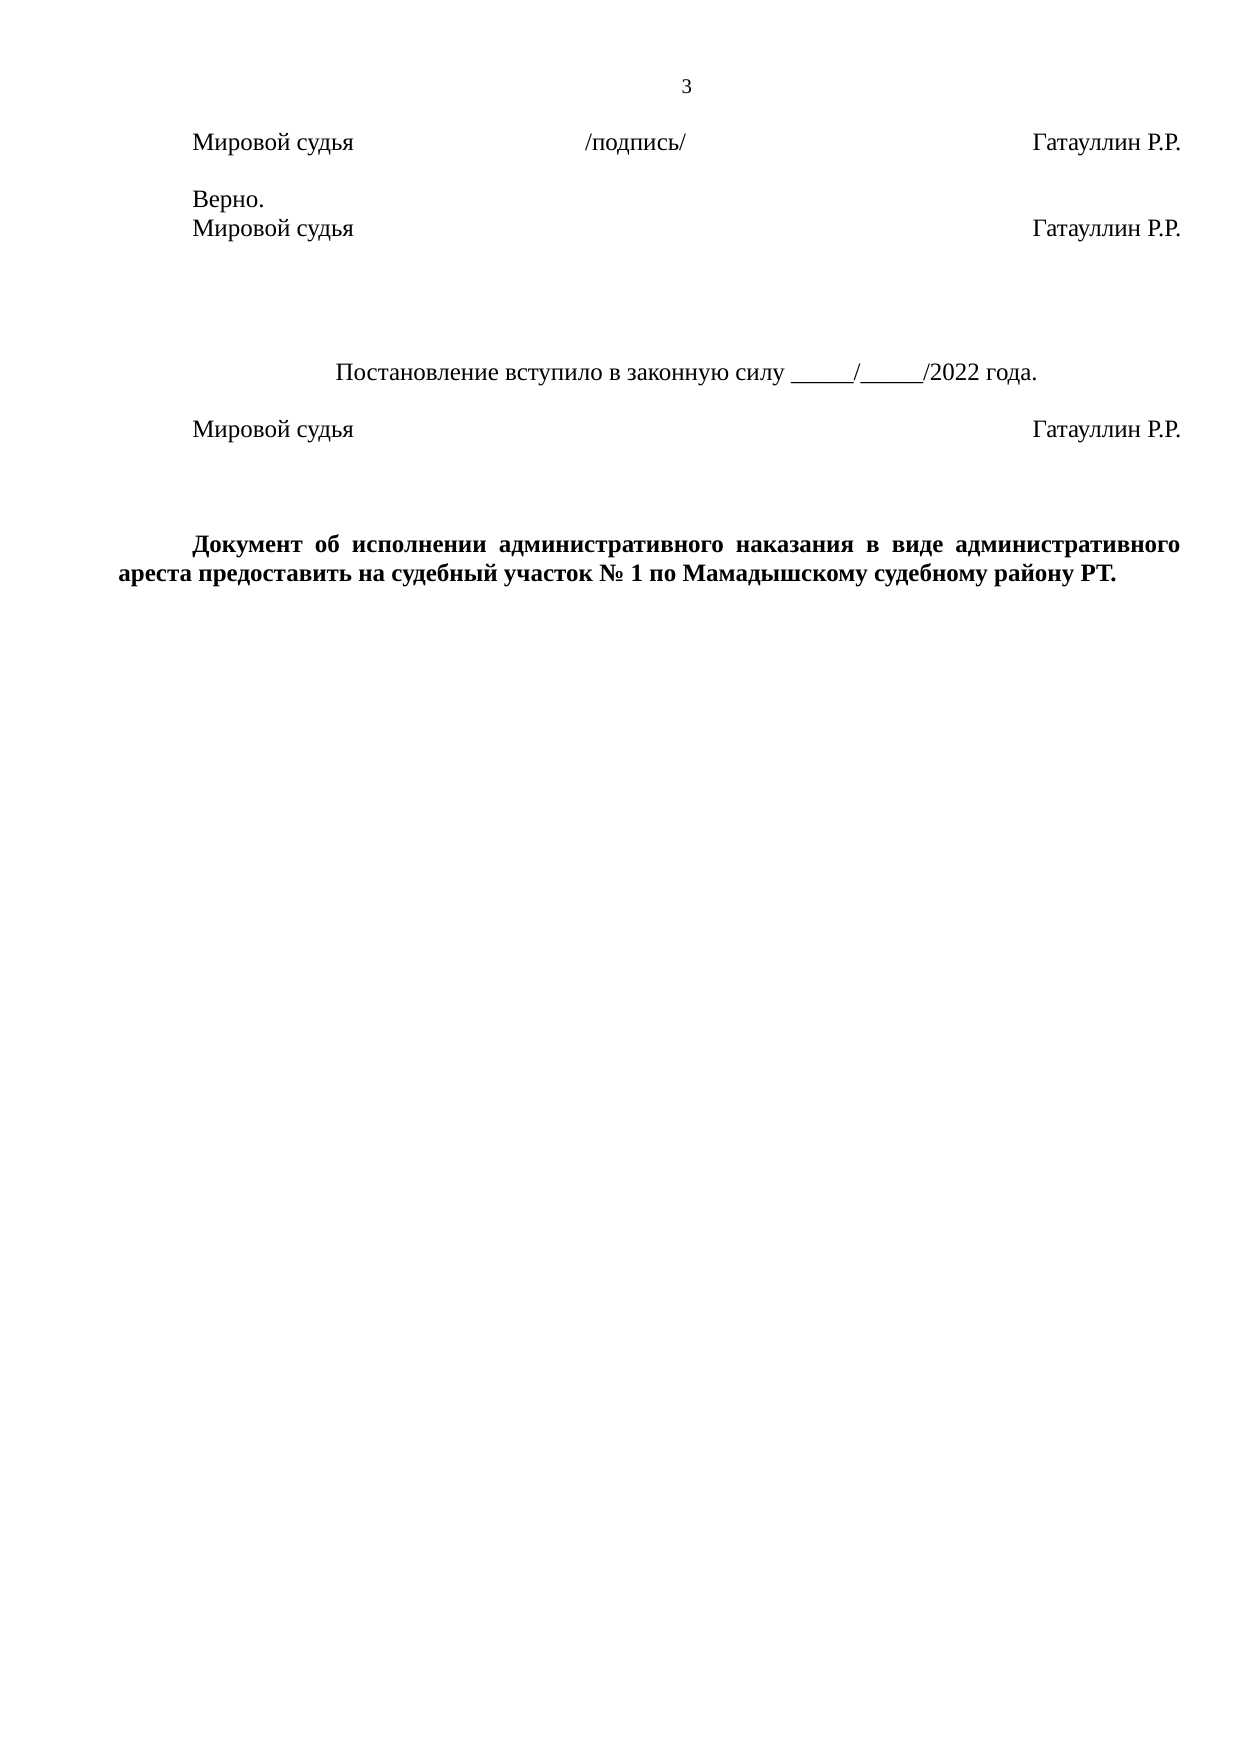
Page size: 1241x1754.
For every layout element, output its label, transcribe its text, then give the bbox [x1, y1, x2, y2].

text Мировой судья Гатауллин Р.Р. [118, 414, 1181, 443]
text Мировой судья Гатауллин Р.Р. [118, 213, 1181, 242]
text Постановление вступило в законную силу _____/_____/2022 года. [118, 357, 1181, 385]
text Мировой судья /подпись/ Гатауллин Р.Р. [118, 127, 1181, 155]
text Верно. [118, 184, 1181, 213]
text Документ об исполнении административного наказания в виде административного ареста предоставить на судебный участок № 1 по Мамадышскому судебному району РТ. [118, 529, 1181, 587]
